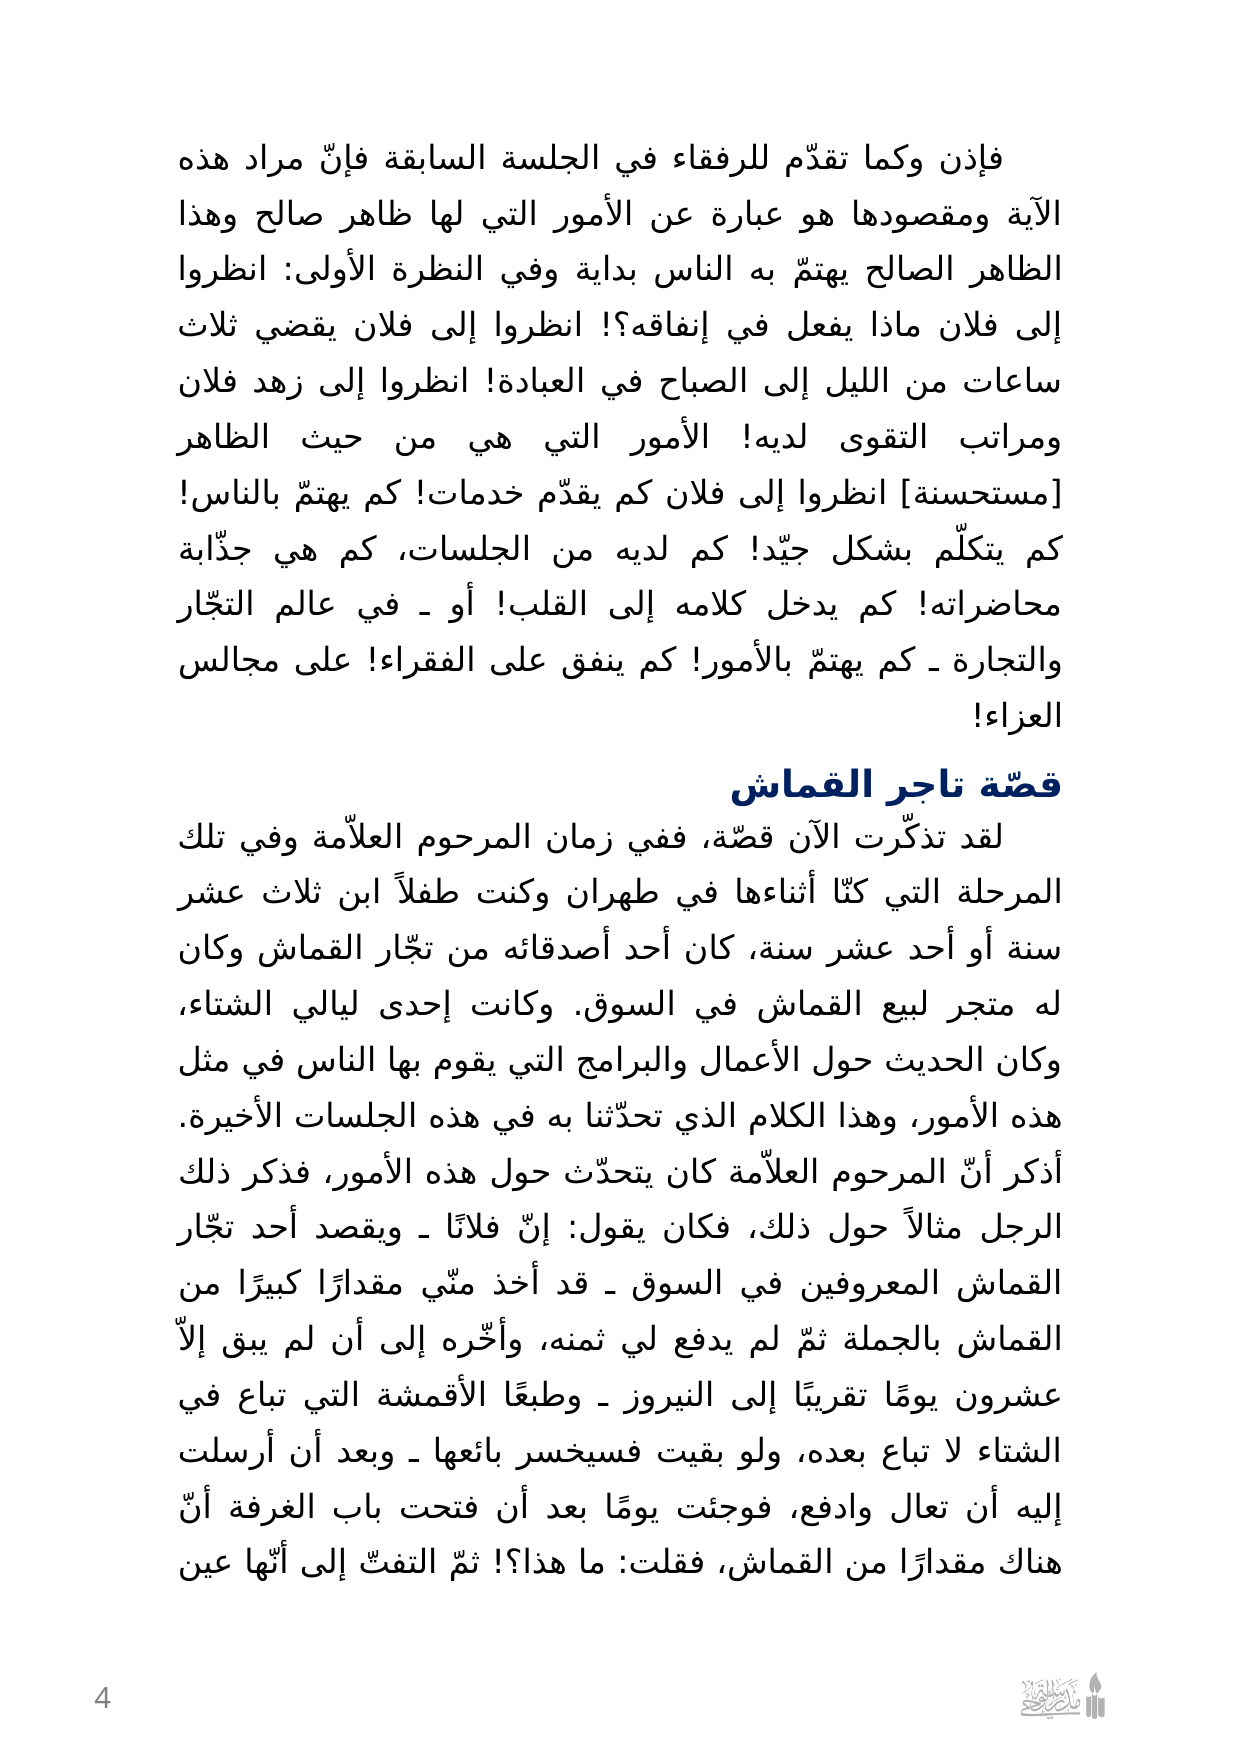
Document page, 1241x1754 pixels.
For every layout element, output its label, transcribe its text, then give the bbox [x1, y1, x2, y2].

picture [1020, 1672, 1105, 1719]
text فإذن وكما تقدّم للرفقاء في الجلسة السابقة فإنّ مراد هذه الآية ومقصودها هو عبارة عن الأمور التي لها ظاهر صالح وهذا الظاهر الصالح يهتمّ به الناس بداية وفي النظرة الأولى: انظروا إلى فلان ماذا يفعل في إنفاقه؟! انظروا إلى فلان يقضي ثلاث ساعات من الليل إلى الصباح في العبادة! انظروا إلى زهد فلان ومراتب التقوى لديه! الأمور التي هي من حيث الظاهر [مستحسنة] انظروا إلى فلان كم يقدّم خدمات! كم يهتمّ بالناس! كم يتكلّم بشكل جيّد! كم لديه من الجلسات، كم هي جذّابة محاضراته! كم يدخل كلامه إلى القلب! أو ـ في عالم التجّار والتجارة ـ كم يهتمّ بالأمور! كم ينفق على الفقراء! على مجالس العزاء! [177, 136, 1063, 750]
title قصّة تاجر القماش [177, 762, 1063, 806]
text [177, 815, 1063, 1596]
